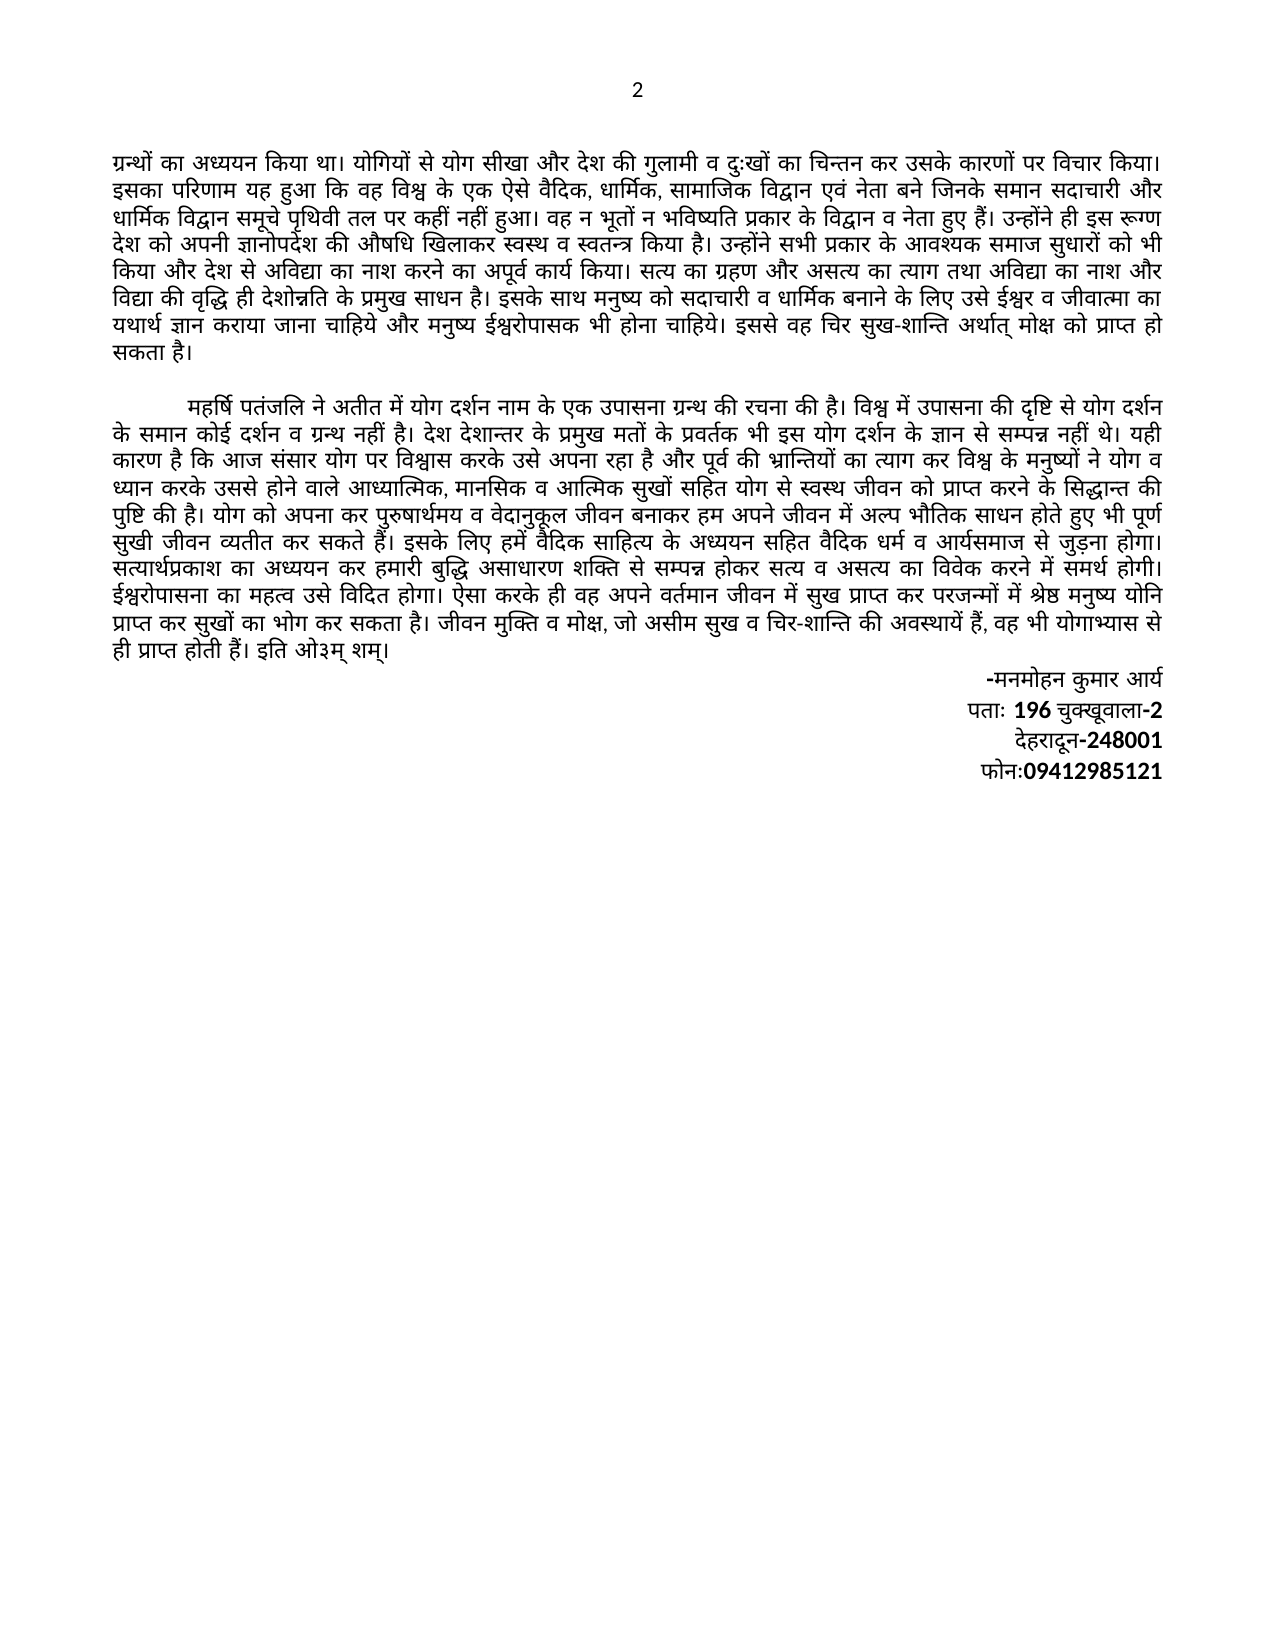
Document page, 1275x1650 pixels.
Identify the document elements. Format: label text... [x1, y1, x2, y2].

text पताः 196 चुक्खूवाला-2 [112, 694, 1162, 724]
text महर्षि पतंजलि ने अतीत में योग दर्शन नाम के एक उपासना ग्रन्थ की रचना की है। विश्व में उपासना की दृष्टि से योग दर्शन के समान कोई दर्शन व ग्रन्थ नहीं है। देश देशान्तर के प्रमुख मतों के प्रवर्तक भी इस योग दर्शन के ज्ञान से सम्पन्न नहीं थे। यही कारण है कि आज संसार योग पर विश्वास करके उसे अपना रहा है और पूर्व की भ्रान्तियों का त्याग कर विश्व के मनुष्यों ने योग व ध्यान करके उससे होने वाले आध्यात्मिक, मानसिक व आत्मिक सुखों सहित योग से स्वस्थ जीवन को प्राप्त करने के सिद्धान्त की पुष्टि की है। योग को अपना कर पुरुषार्थमय व वेदानुकूल जीवन बनाकर हम अपने जीवन में अल्प भौतिक साधन होते हुए भी पूर्ण सुखी जीवन व्यतीत कर सकते हैं। इसके लिए हमें वैदिक साहित्य के अध्ययन सहित वैदिक धर्म व आर्यसमाज से जुड़ना होगा। सत्यार्थप्रकाश का अध्ययन कर हमारी बुद्धि असाधारण शक्ति से सम्पन्न होकर सत्य व असत्य का विवेक करने में समर्थ होगी। ईश्वरोपासना का महत्व उसे विदित होगा। ऐसा करके ही वह अपने वर्तमान जीवन में सुख प्राप्त कर परजन्मों में श्रेष्ठ मनुष्य योनि प्राप्त कर सुखों का भोग कर सकता है। जीवन मुक्ति व मोक्ष, जो असीम सुख व चिर-शान्ति की अवस्थायें हैं, वह भी योगाभ्यास से ही प्राप्त होती हैं। इति ओ३म् शम्। [112, 394, 1162, 663]
text फोनः09412985121 [112, 755, 1162, 786]
text देहरादून-248001 [112, 724, 1162, 755]
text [112, 150, 1162, 366]
text -मनमोहन कुमार आर्य [112, 663, 1162, 694]
